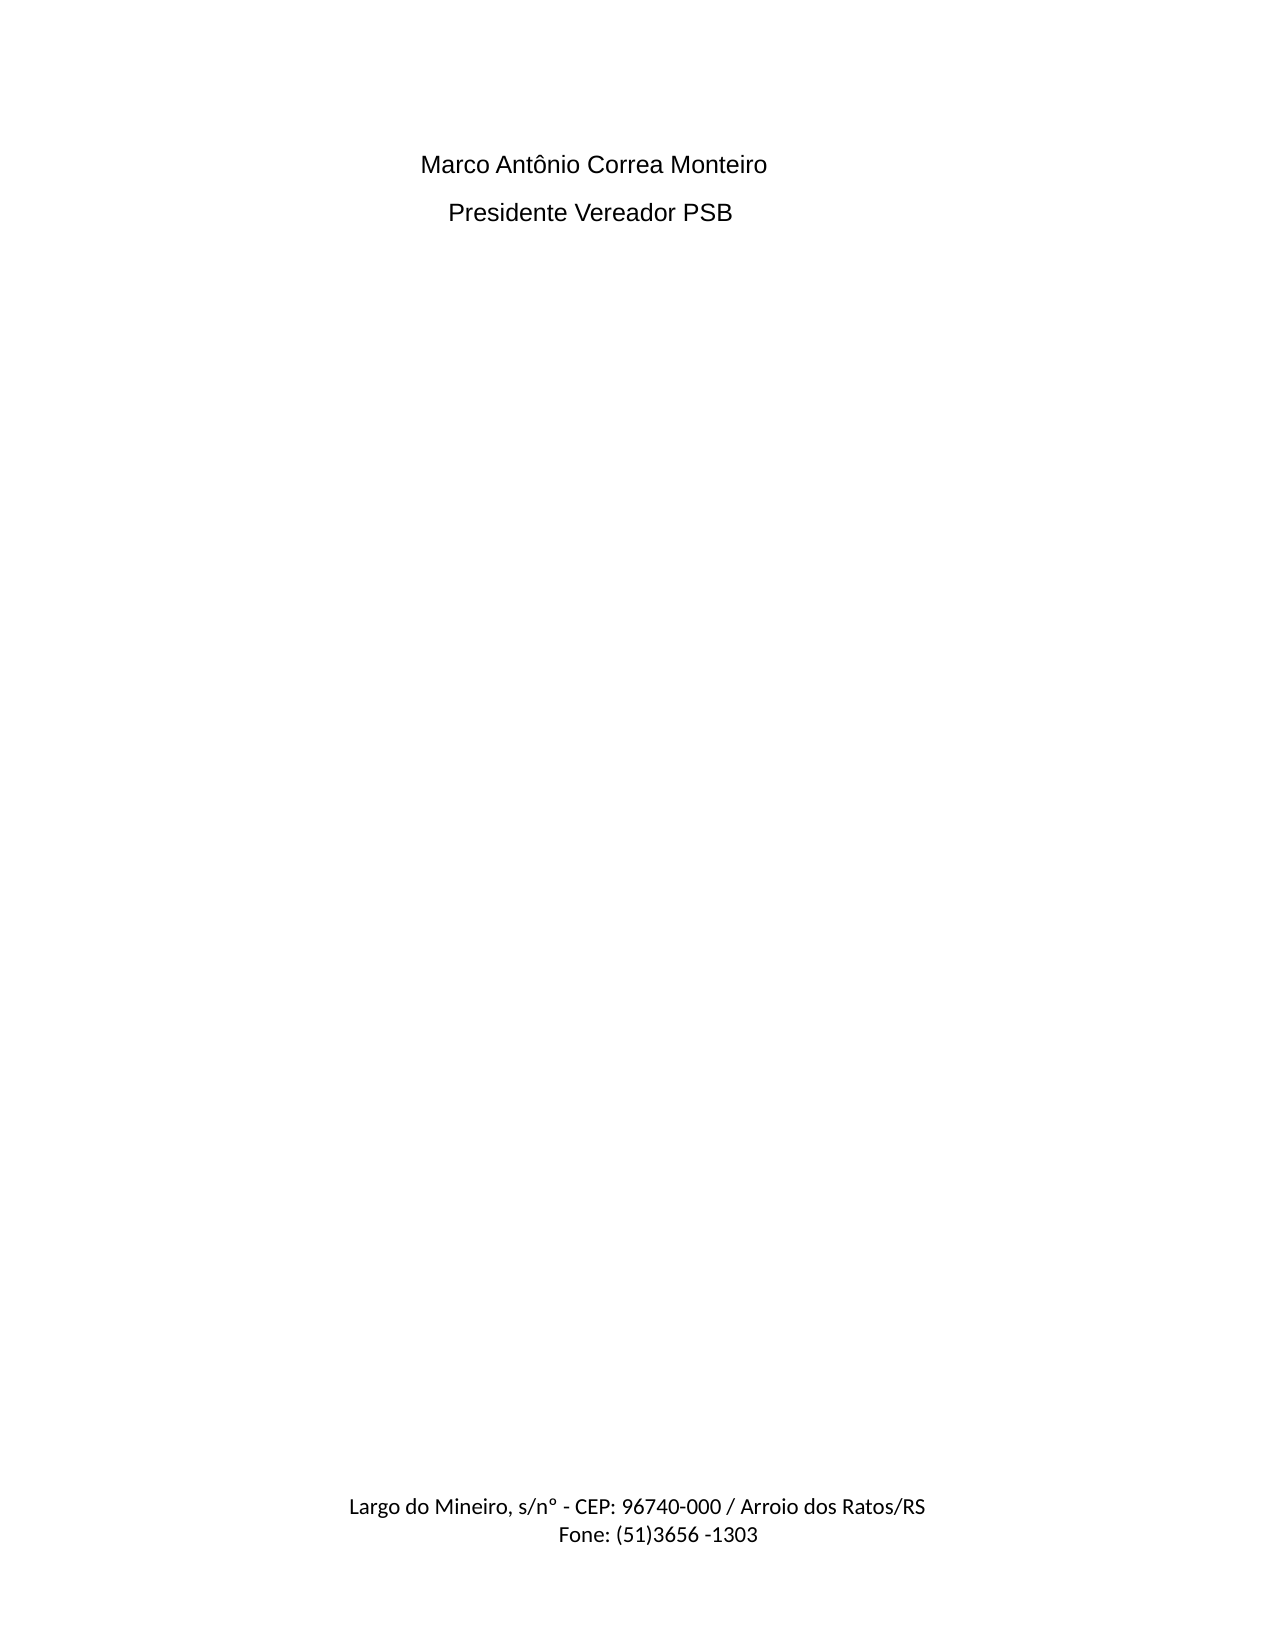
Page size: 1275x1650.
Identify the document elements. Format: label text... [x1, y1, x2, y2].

text Presidente Vereador PSB [150, 198, 1125, 226]
text Marco Antônio Correa Monteiro [150, 150, 1125, 179]
